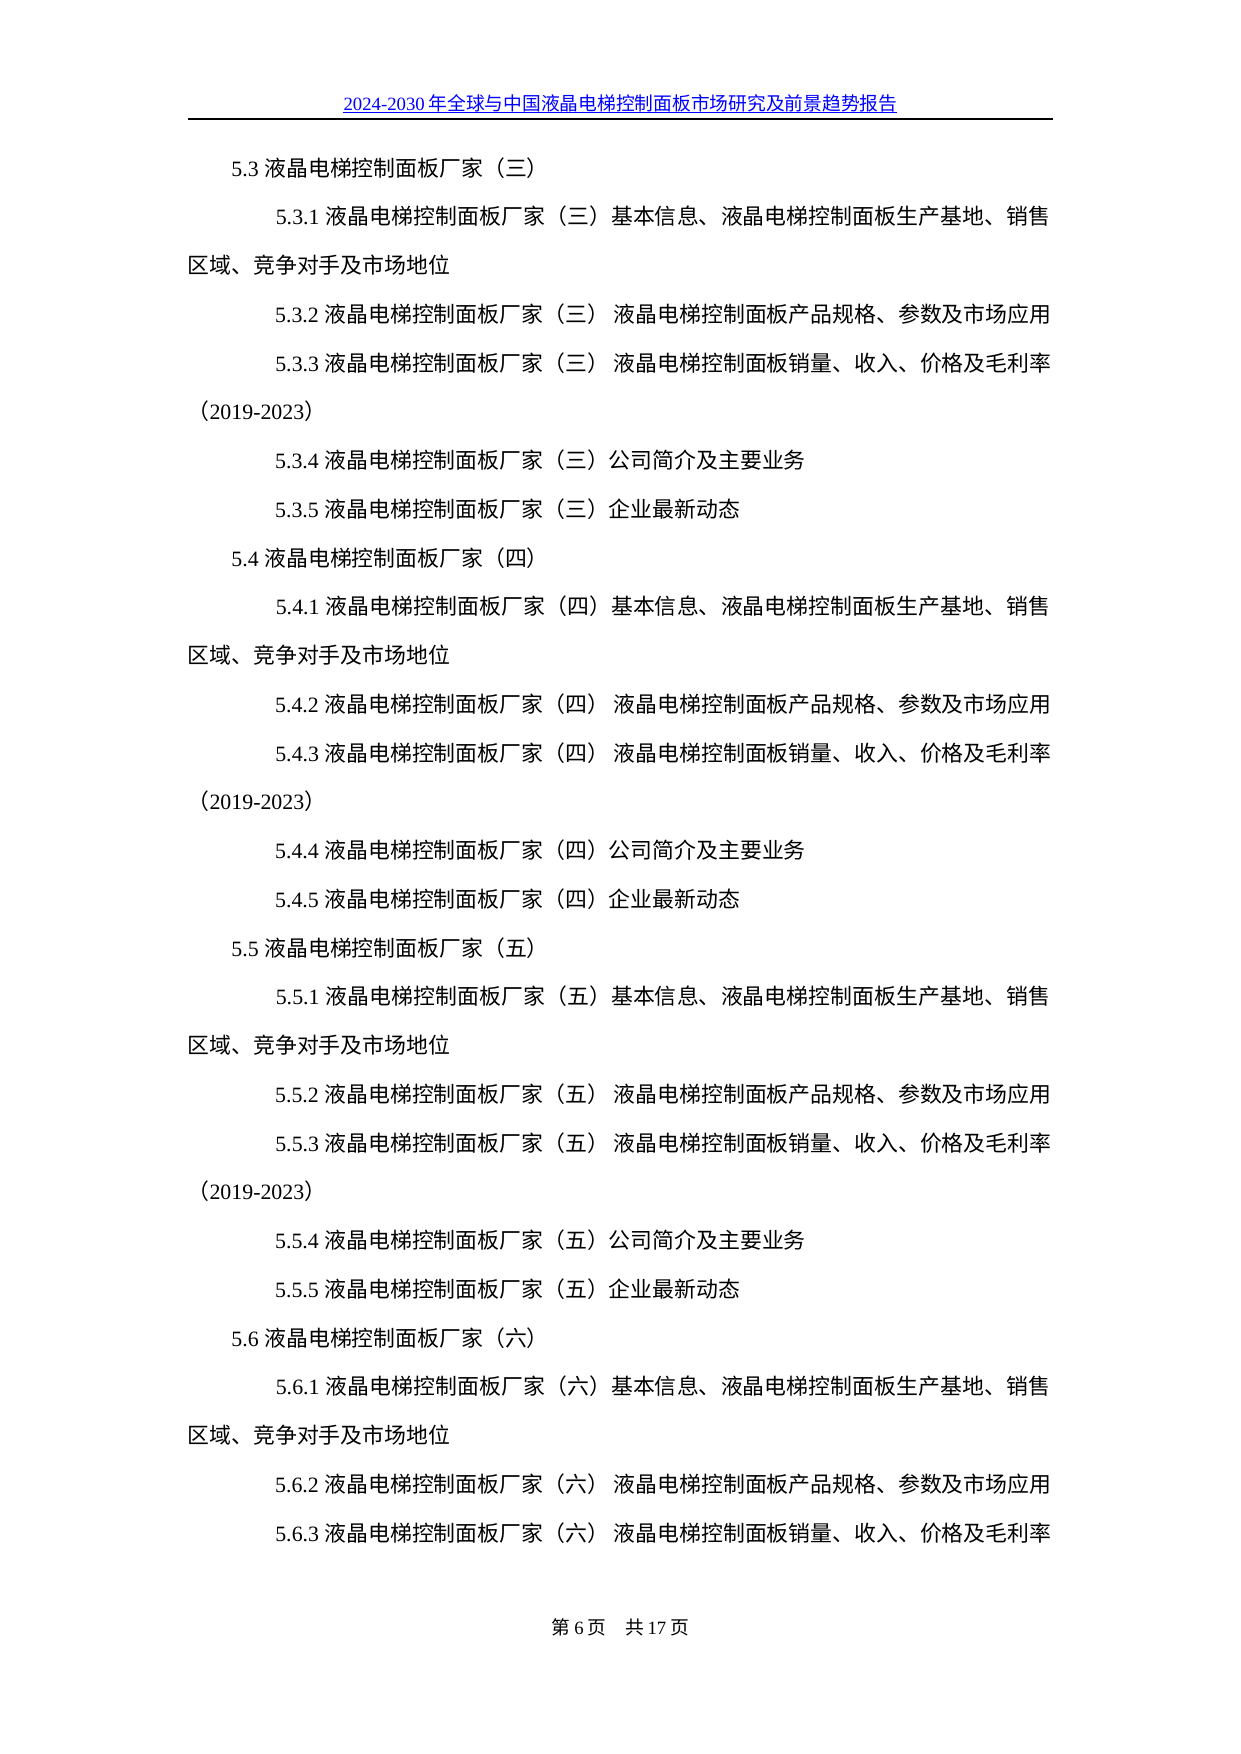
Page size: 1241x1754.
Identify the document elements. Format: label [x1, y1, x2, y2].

text [187, 150, 1053, 1548]
